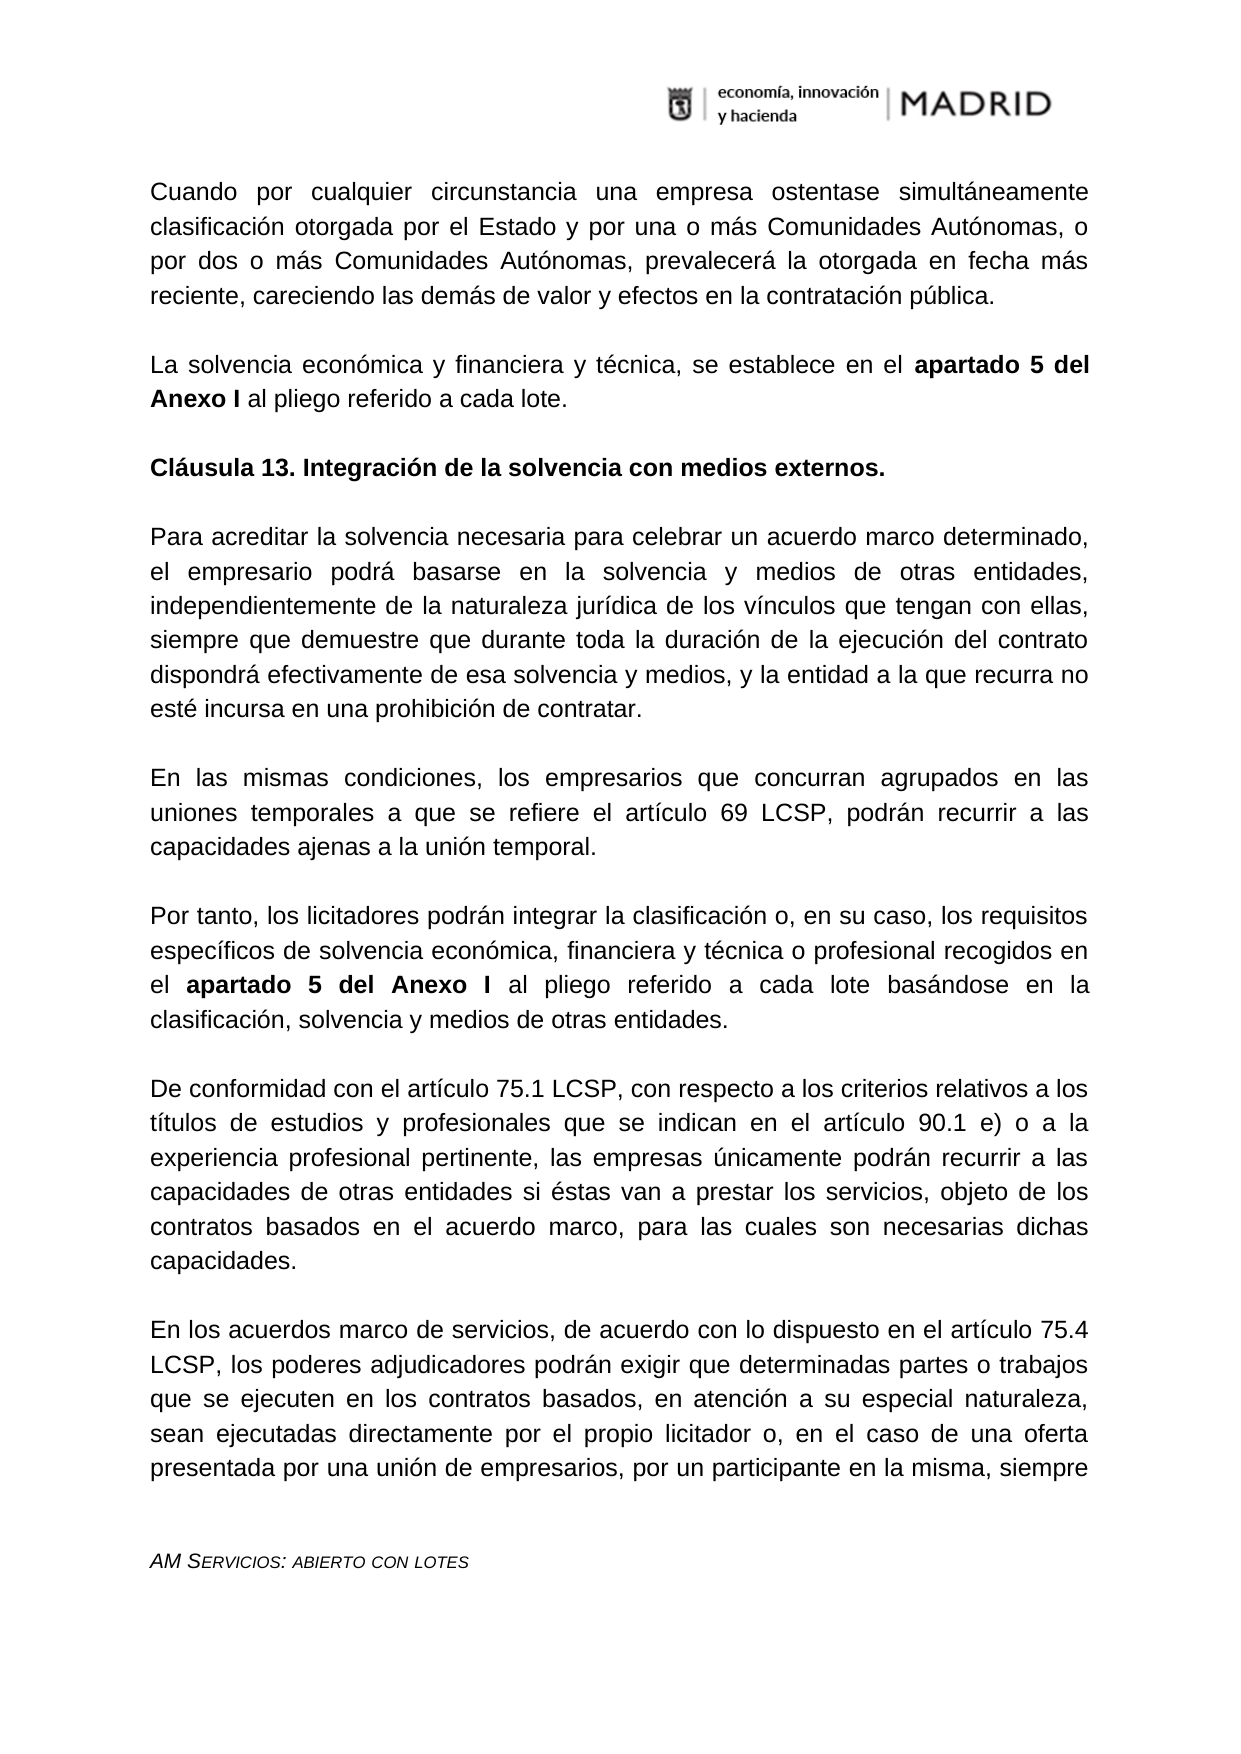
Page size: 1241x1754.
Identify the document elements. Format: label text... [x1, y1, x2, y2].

text Por tanto, los licitadores podrán integrar la clasificación o, en su caso, los requisitos específicos de solvencia económica, financiera y técnica o profesional recogidos en el apartado 5 del Anexo I al pliego referido a cada lote basándose en la clasificación, solvencia y medios de otras entidades. [150, 901, 1090, 1033]
text De conformidad con el artículo 75.1 LCSP, con respecto a los criterios relativos a los títulos de estudios y profesionales que se indican en el artículo 90.1 e) o a la experiencia profesional pertinente, las empresas únicamente podrán recurrir a las capacidades de otras entidades si éstas van a prestar los servicios, objeto de los contratos basados en el acuerdo marco, para las cuales son necesarias dichas capacidades. [150, 1074, 1090, 1275]
text Para acreditar la solvencia necesaria para celebrar un acuerdo marco determinado, el empresario podrá basarse en la solvencia y medios de otras entidades, independientemente de la naturaleza jurídica de los vínculos que tengan con ellas, siempre que demuestre que durante toda la duración de la ejecución del contrato dispondrá efectivamente de esa solvencia y medios, y la entidad a la que recurra no esté incursa en una prohibición de contratar. [150, 522, 1090, 723]
text La solvencia económica y financiera y técnica, se establece en el apartado 5 del Anexo I al pliego referido a cada lote. [150, 350, 1090, 413]
picture [647, 75, 1068, 142]
text Cuando por cualquier circunstancia una empresa ostentase simultáneamente clasificación otorgada por el Estado y por una o más Comunidades Autónomas, o por dos o más Comunidades Autónomas, prevalecerá la otorgada en fecha más reciente, careciendo las demás de valor y efectos en la contratación pública. [150, 177, 1090, 309]
subtitle Cláusula 13. Integración de la solvencia con medios externos. [150, 453, 1090, 482]
text En las mismas condiciones, los empresarios que concurran agrupados en las uniones temporales a que se refiere el artículo 69 LCSP, podrán recurrir a las capacidades ajenas a la unión temporal. [150, 763, 1090, 861]
